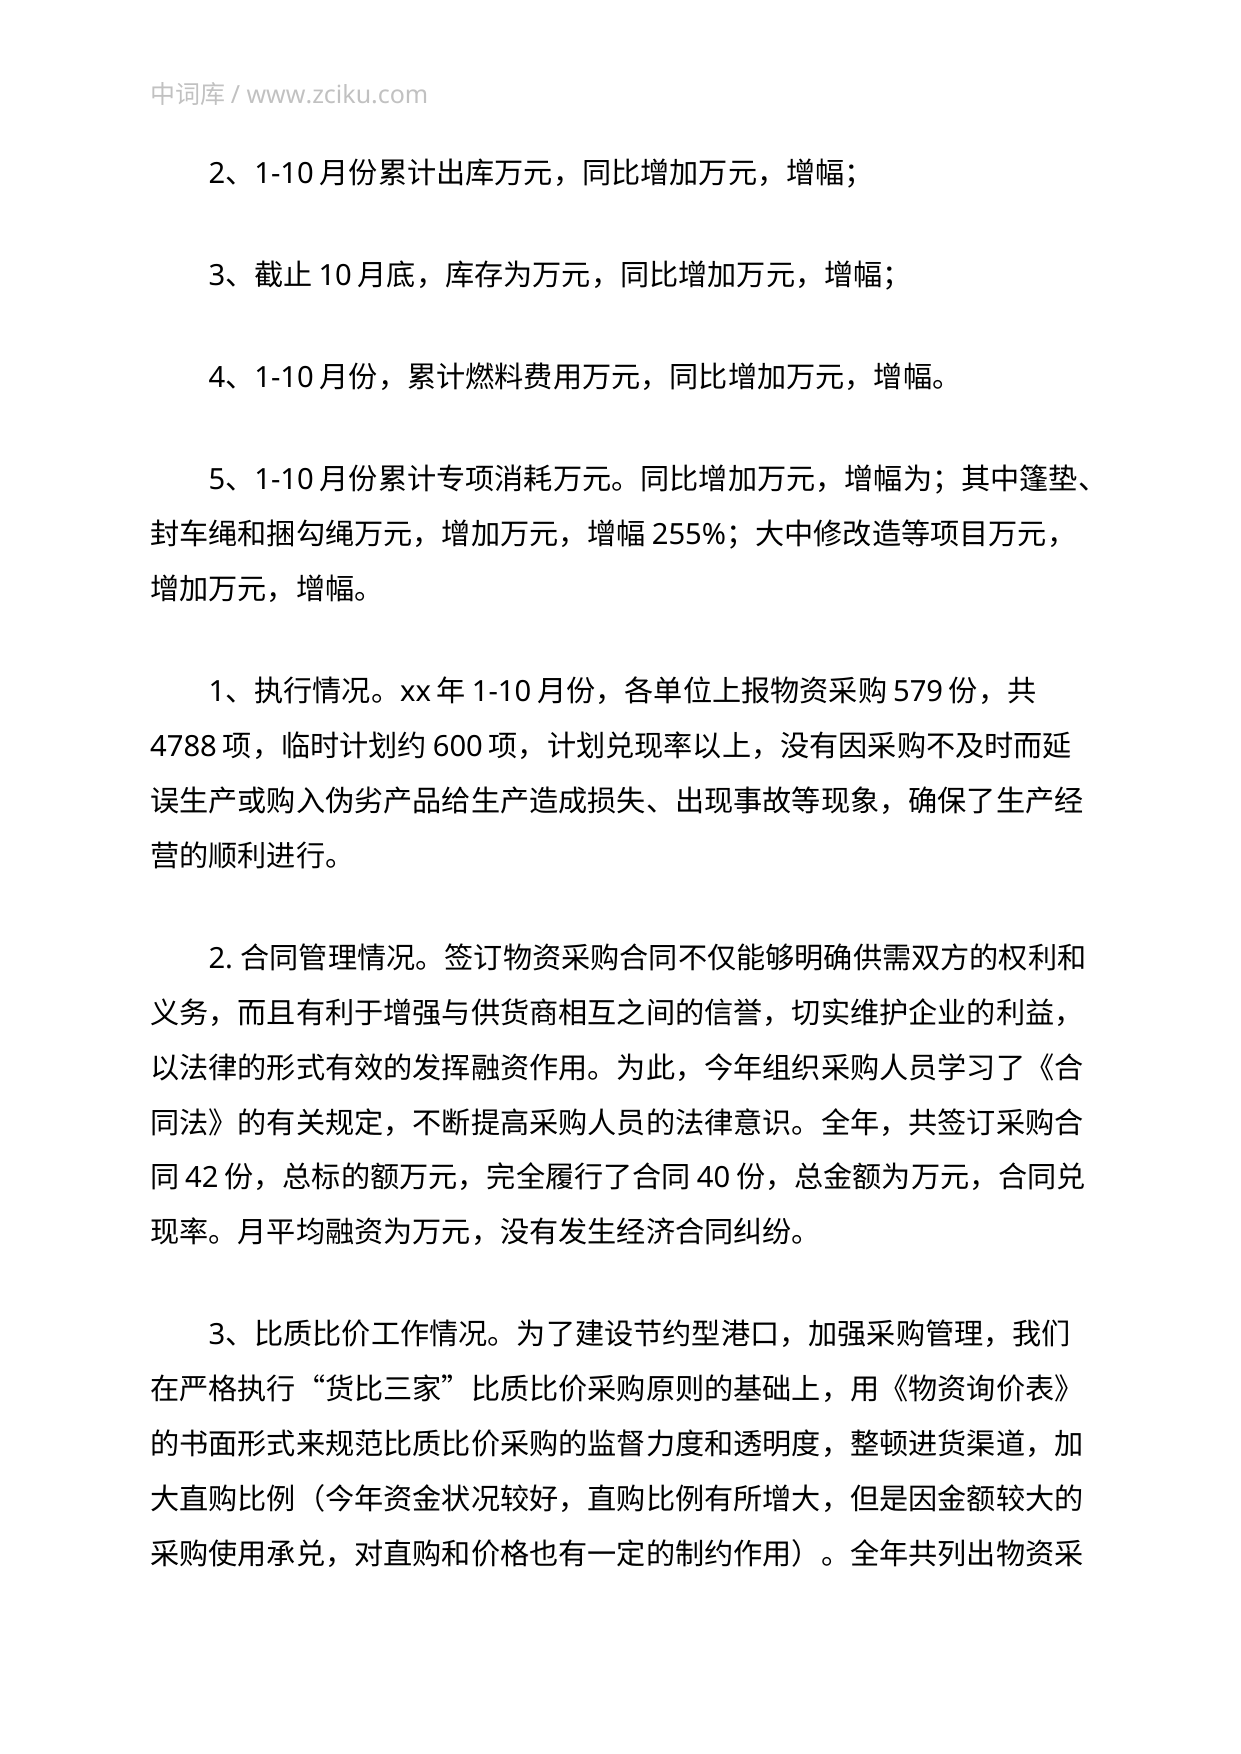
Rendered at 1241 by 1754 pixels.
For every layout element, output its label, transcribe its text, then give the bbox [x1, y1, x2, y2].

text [150, 1311, 1090, 1573]
text 2. 合同管理情况。签订物资采购合同不仅能够明确供需双方的权利和义务，而且有利于增强与供货商相互之间的信誉，切实维护企业的利益，以法律的形式有效的发挥融资作用。为此，今年组织采购人员学习了《合同法》的有关规定，不断提高采购人员的法律意识。全年，共签订采购合同42份，总标的额万元，完全履行了合同40份，总金额为万元，合同兑现率。月平均融资为万元，没有发生经济合同纠纷。 [150, 934, 1090, 1251]
text 5、1-10月份累计专项消耗万元。同比增加万元，增幅为；其中篷垫、封车绳和捆勾绳万元，增加万元，增幅255%；大中修改造等项目万元，增加万元，增幅。 [150, 456, 1090, 608]
text 2、1-10月份累计出库万元，同比增加万元，增幅； [150, 150, 1090, 192]
text 4、1-10月份，累计燃料费用万元，同比增加万元，增幅。 [150, 354, 1090, 396]
text 1、执行情况。xx年1-10月份，各单位上报物资采购579份，共4788项，临时计划约600项，计划兑现率以上，没有因采购不及时而延误生产或购入伪劣产品给生产造成损失、出现事故等现象，确保了生产经营的顺利进行。 [150, 668, 1090, 875]
text 3、截止10月底，库存为万元，同比增加万元，增幅； [150, 252, 1090, 294]
